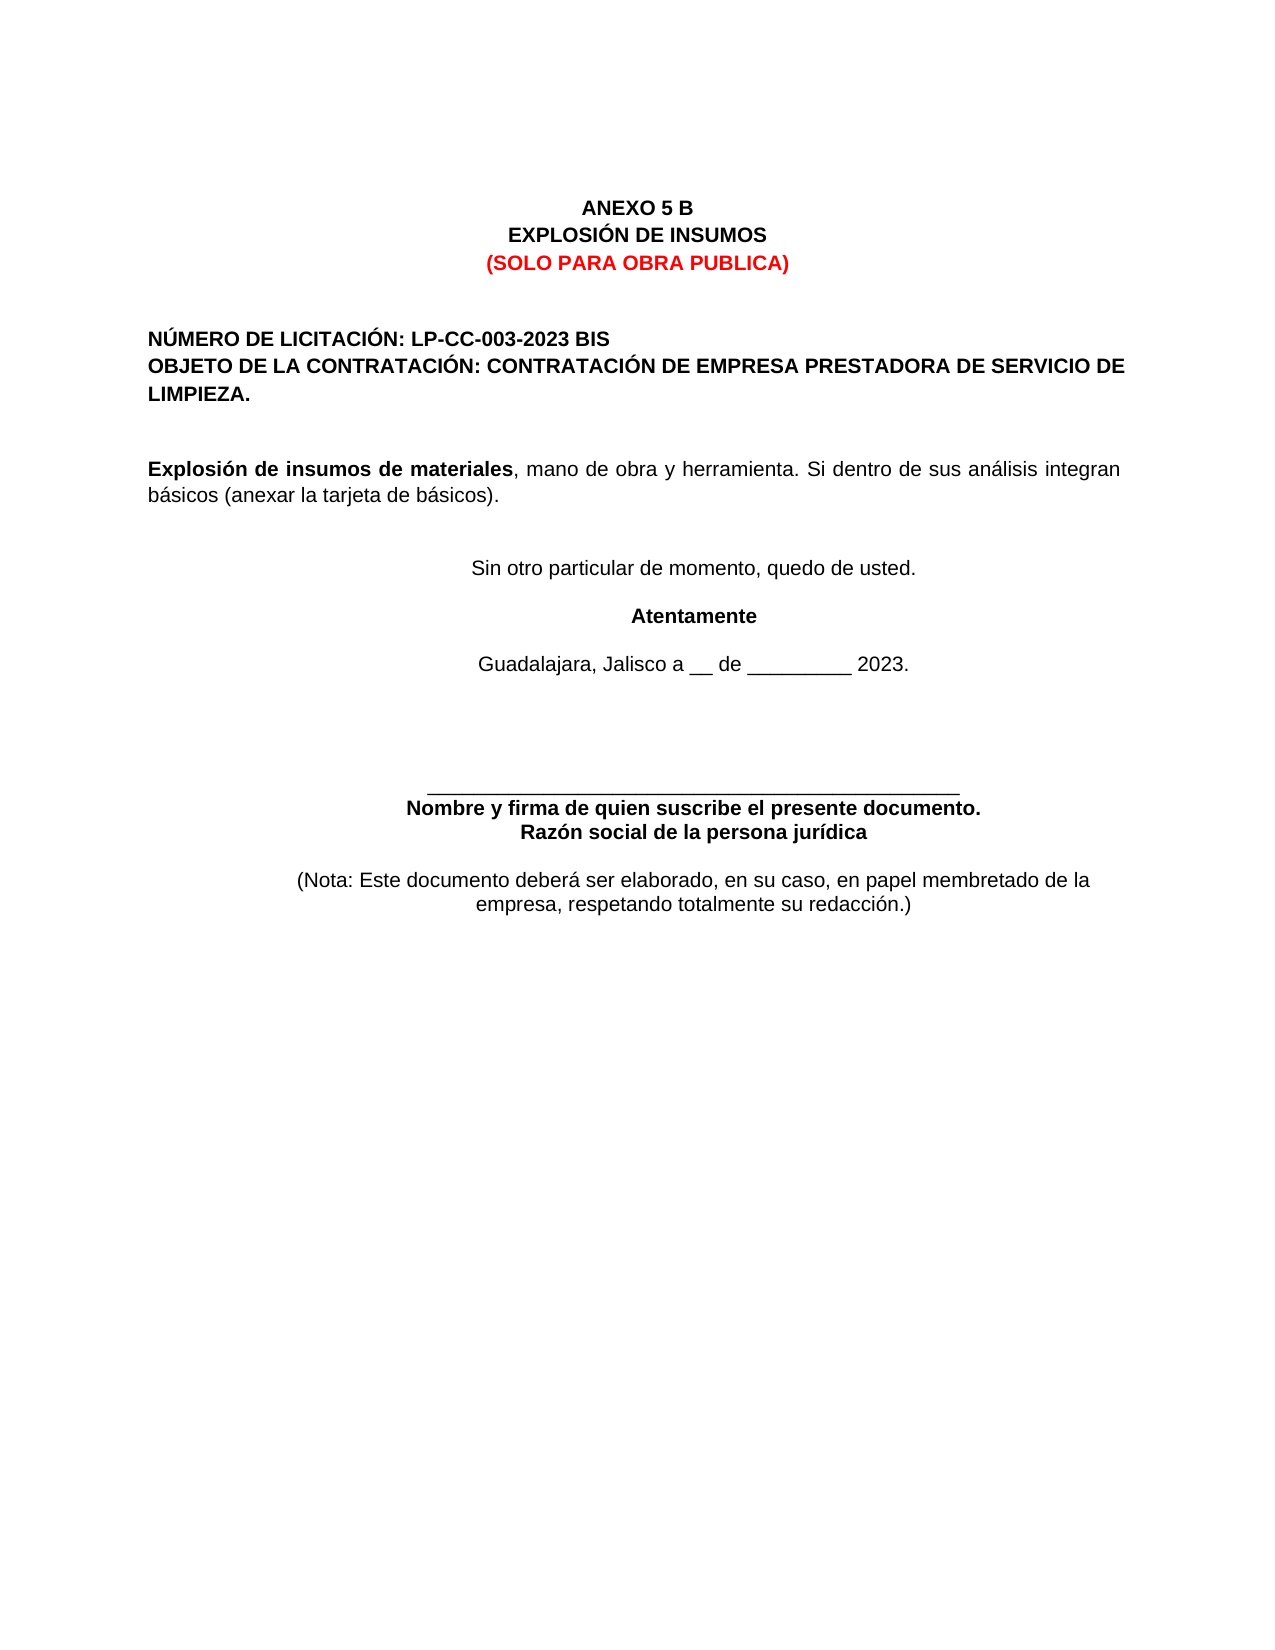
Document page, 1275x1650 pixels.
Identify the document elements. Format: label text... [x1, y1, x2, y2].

text Explosión de insumos de materiales, mano de obra y herramienta. Si dentro de sus análisis integran básicos (anexar la tarjeta de básicos). [148, 457, 1121, 506]
text Razón social de la persona jurídica [260, 819, 1127, 843]
text (Nota: Este documento deberá ser elaborado, en su caso, en papel membretado de la empresa, respetando totalmente su redacción.) [260, 867, 1127, 915]
text ______________________________________________ [260, 772, 1127, 796]
text ANEXO 5 B [148, 196, 1127, 219]
text Guadalajara, Jalisco a __ de _________ 2023. [260, 652, 1127, 676]
text Atentamente [260, 604, 1127, 628]
text NÚMERO DE LICITACIÓN: LP-CC-003-2023 BIS [148, 326, 1129, 350]
text Nombre y firma de quien suscribe el presente documento. [260, 796, 1127, 819]
text OBJETO DE LA CONTRATACIÓN: CONTRATACIÓN DE EMPRESA PRESTADORA DE SERVICIO DE LIMPIEZA. [148, 354, 1129, 405]
text EXPLOSIÓN DE INSUMOS [148, 223, 1127, 247]
text (SOLO PARA OBRA PUBLICA) [148, 251, 1127, 274]
text Sin otro particular de momento, quedo de usted. [260, 556, 1127, 580]
